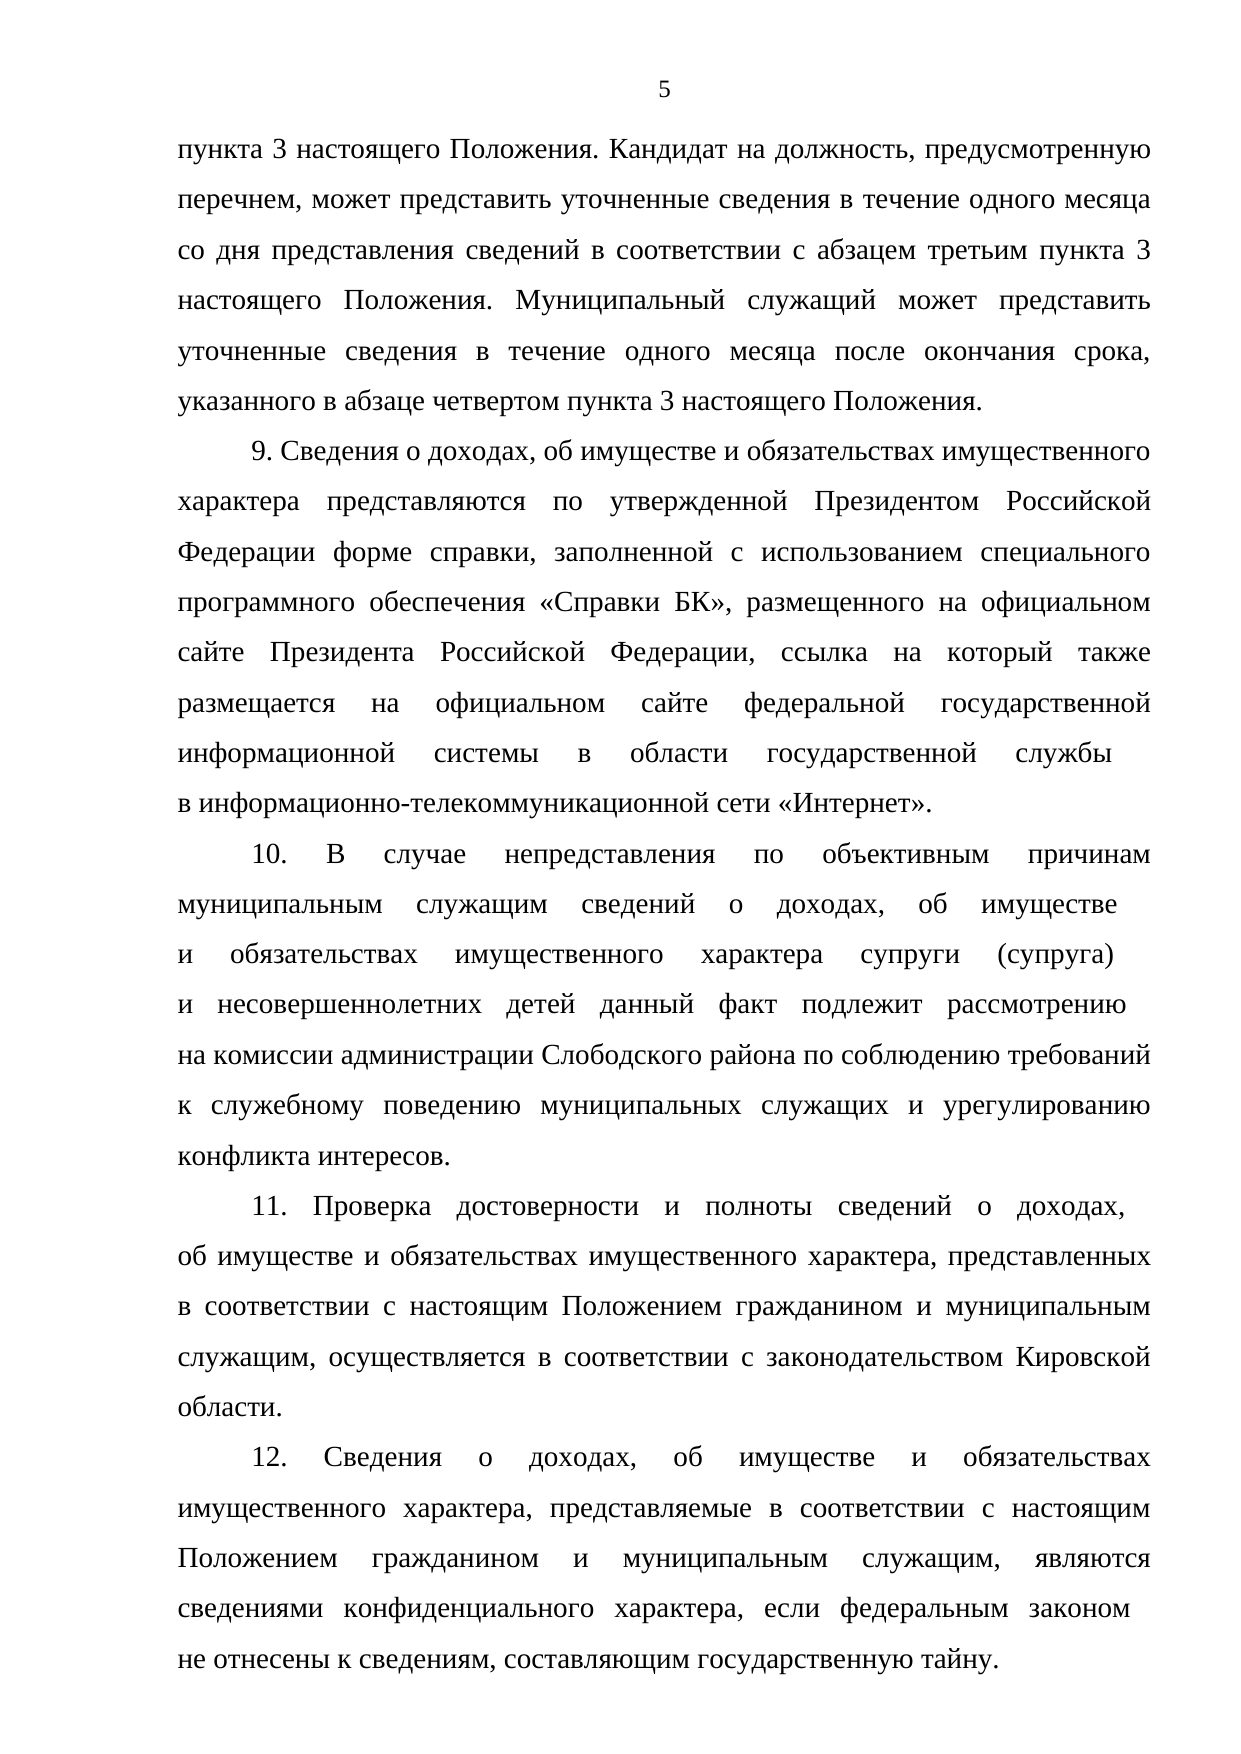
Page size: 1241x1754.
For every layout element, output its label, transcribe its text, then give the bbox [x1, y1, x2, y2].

text 11. Проверка достоверности и полноты сведений о доходах, об имуществе и обязательствах имущественного характера, представленных в соответствии с настоящим Положением гражданином и муниципальным служащим, осуществляется в соответствии с законодательством Кировской области. [177, 1188, 1152, 1423]
text 12. Сведения о доходах, об имуществе и обязательствах имущественного характера, представляемые в соответствии с настоящим Положением гражданином и муниципальным служащим, являются сведениями конфиденциального характера, если федеральным законом не отнесены к сведениям, составляющим государственную тайну. [177, 1439, 1152, 1674]
text 10. В случае непредставления по объективным причинам муниципальным служащим сведений о доходах, об имуществе и обязательствах имущественного характера супруги (супруга) и несовершеннолетних детей данный факт подлежит рассмотрению на комиссии администрации Слободского района по соблюдению требований к служебному поведению муниципальных служащих и урегулированию конфликта интересов. [177, 836, 1152, 1171]
text 9. Сведения о доходах, об имуществе и обязательствах имущественного характера представляются по утвержденной Президентом Российской Федерации форме справки, заполненной с использованием специального программного обеспечения «Справки БК», размещенного на официальном сайте Президента Российской Федерации, ссылка на который также размещается на официальном сайте федеральной государственной информационной системы в области государственной службы в информационно-телекоммуникационной сети «Интернет». [177, 433, 1152, 819]
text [177, 131, 1152, 416]
